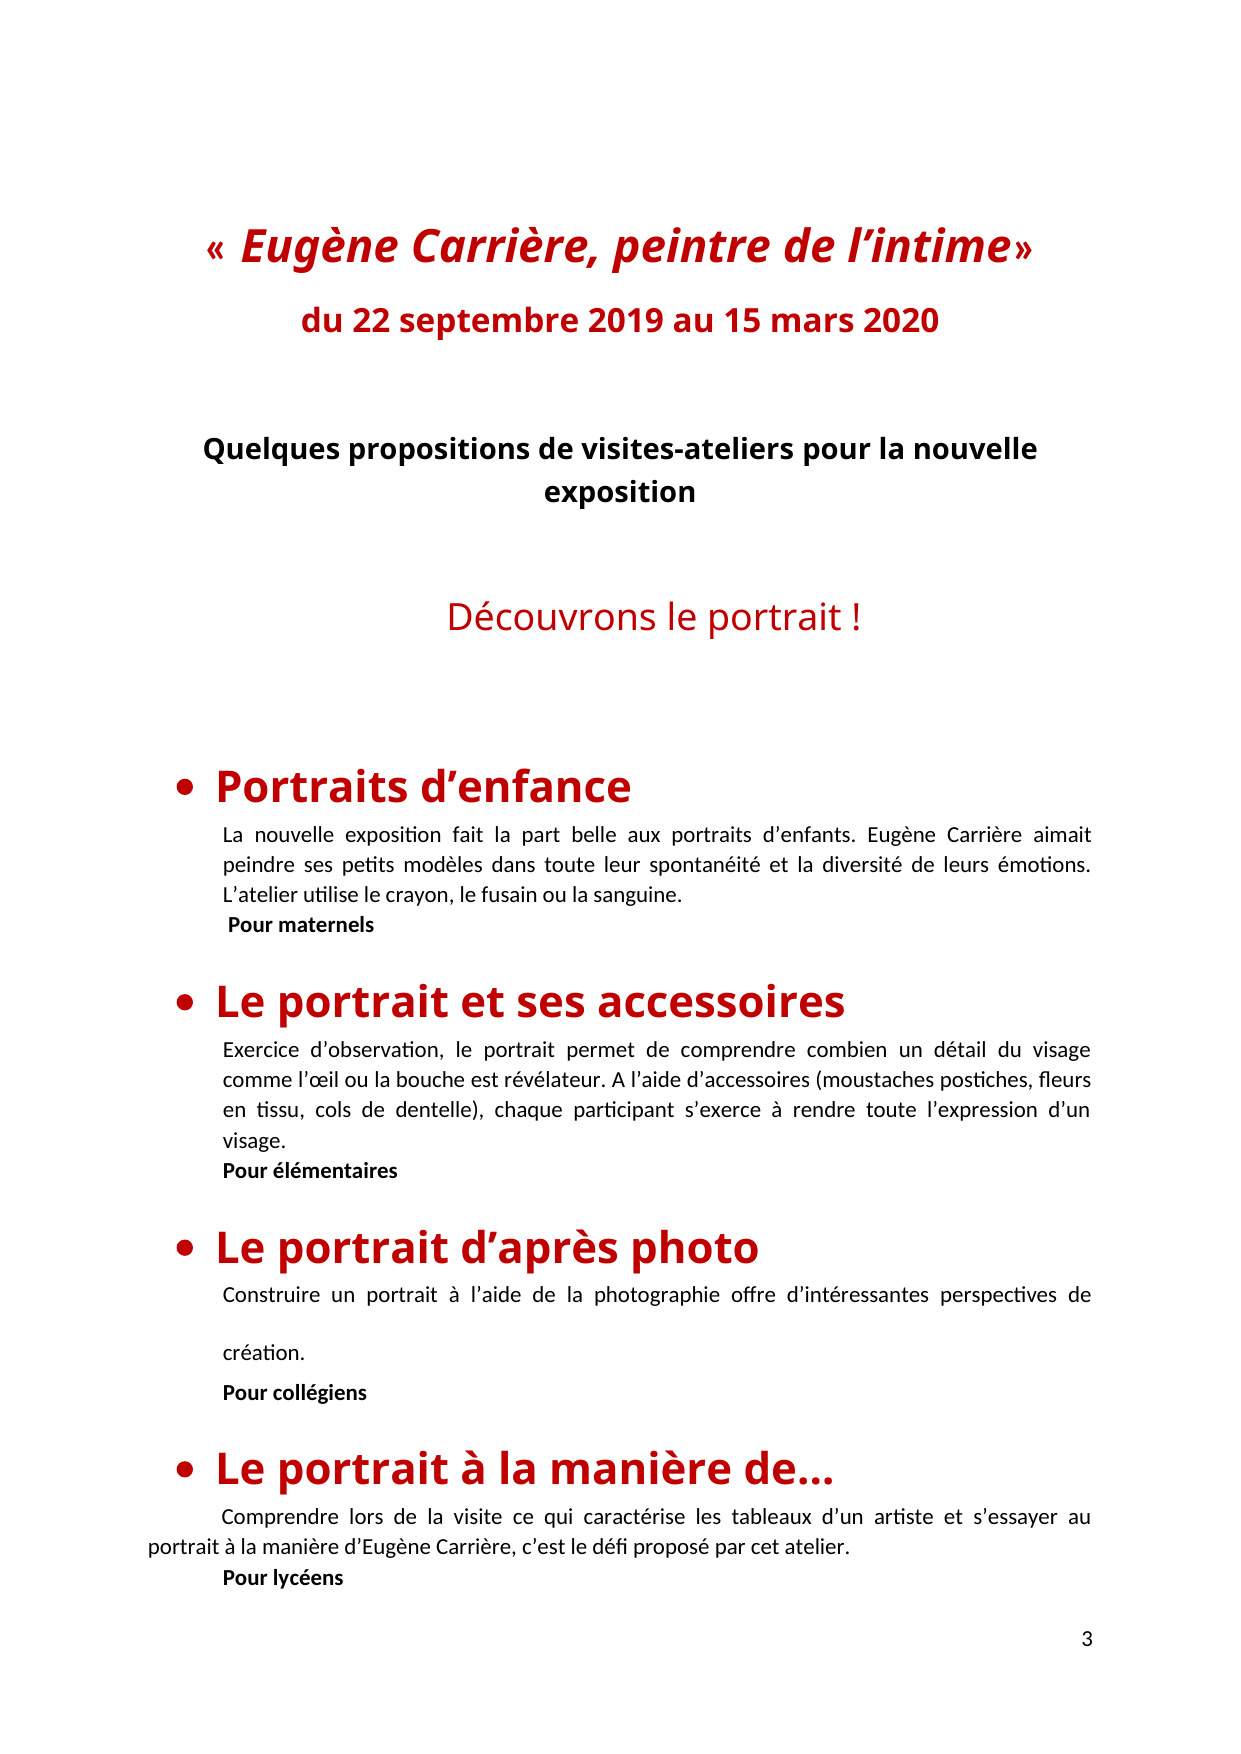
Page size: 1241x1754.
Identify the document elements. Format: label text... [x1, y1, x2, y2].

list Pour maternels [223, 910, 1093, 938]
list Pour collégiens [223, 1378, 1093, 1406]
list Le portrait et ses accessoires [177, 971, 1093, 1030]
list Pour lycéens [223, 1563, 1093, 1591]
list Construire un portrait à l’aide de la photographie offre d’intéressantes perspectives de création. [223, 1281, 1093, 1373]
list Exercice d’observation, le portrait permet de comprendre combien un détail du visage comme l’œil ou la bouche est révélateur. A l’aide d’accessoires (moustaches postiches, fleurs en tissu, cols de dentelle), chaque participant s’exerce à rendre toute l’expression d’un visage. [223, 1035, 1093, 1154]
list Le portrait d’après photo [177, 1216, 1093, 1276]
list Le portrait à la manière de… [177, 1438, 1093, 1498]
list Découvrons le portrait ! [215, 590, 1093, 641]
text Quelques propositions de visites-ateliers pour la nouvelle exposition [148, 428, 1093, 511]
list Portraits d’enfance [177, 756, 1093, 815]
list La nouvelle exposition fait la part belle aux portraits d’enfants. Eugène Carrière aimait peindre ses petits modèles dans toute leur spontanéité et la diversité de leurs émotions. L’atelier utilise le crayon, le fusain ou la sanguine. [223, 820, 1093, 908]
list Pour élémentaires [223, 1156, 1093, 1184]
list Comprendre lors de la visite ce qui caractérise les tableaux d’un artiste et s’essayer au portrait à la manière d’Eugène Carrière, c’est le défi proposé par cet atelier. [148, 1502, 1093, 1561]
text du 22 septembre 2019 au 15 mars 2020 [148, 297, 1093, 343]
text « Eugène Carrière, peintre de l’intime» [148, 213, 1093, 276]
